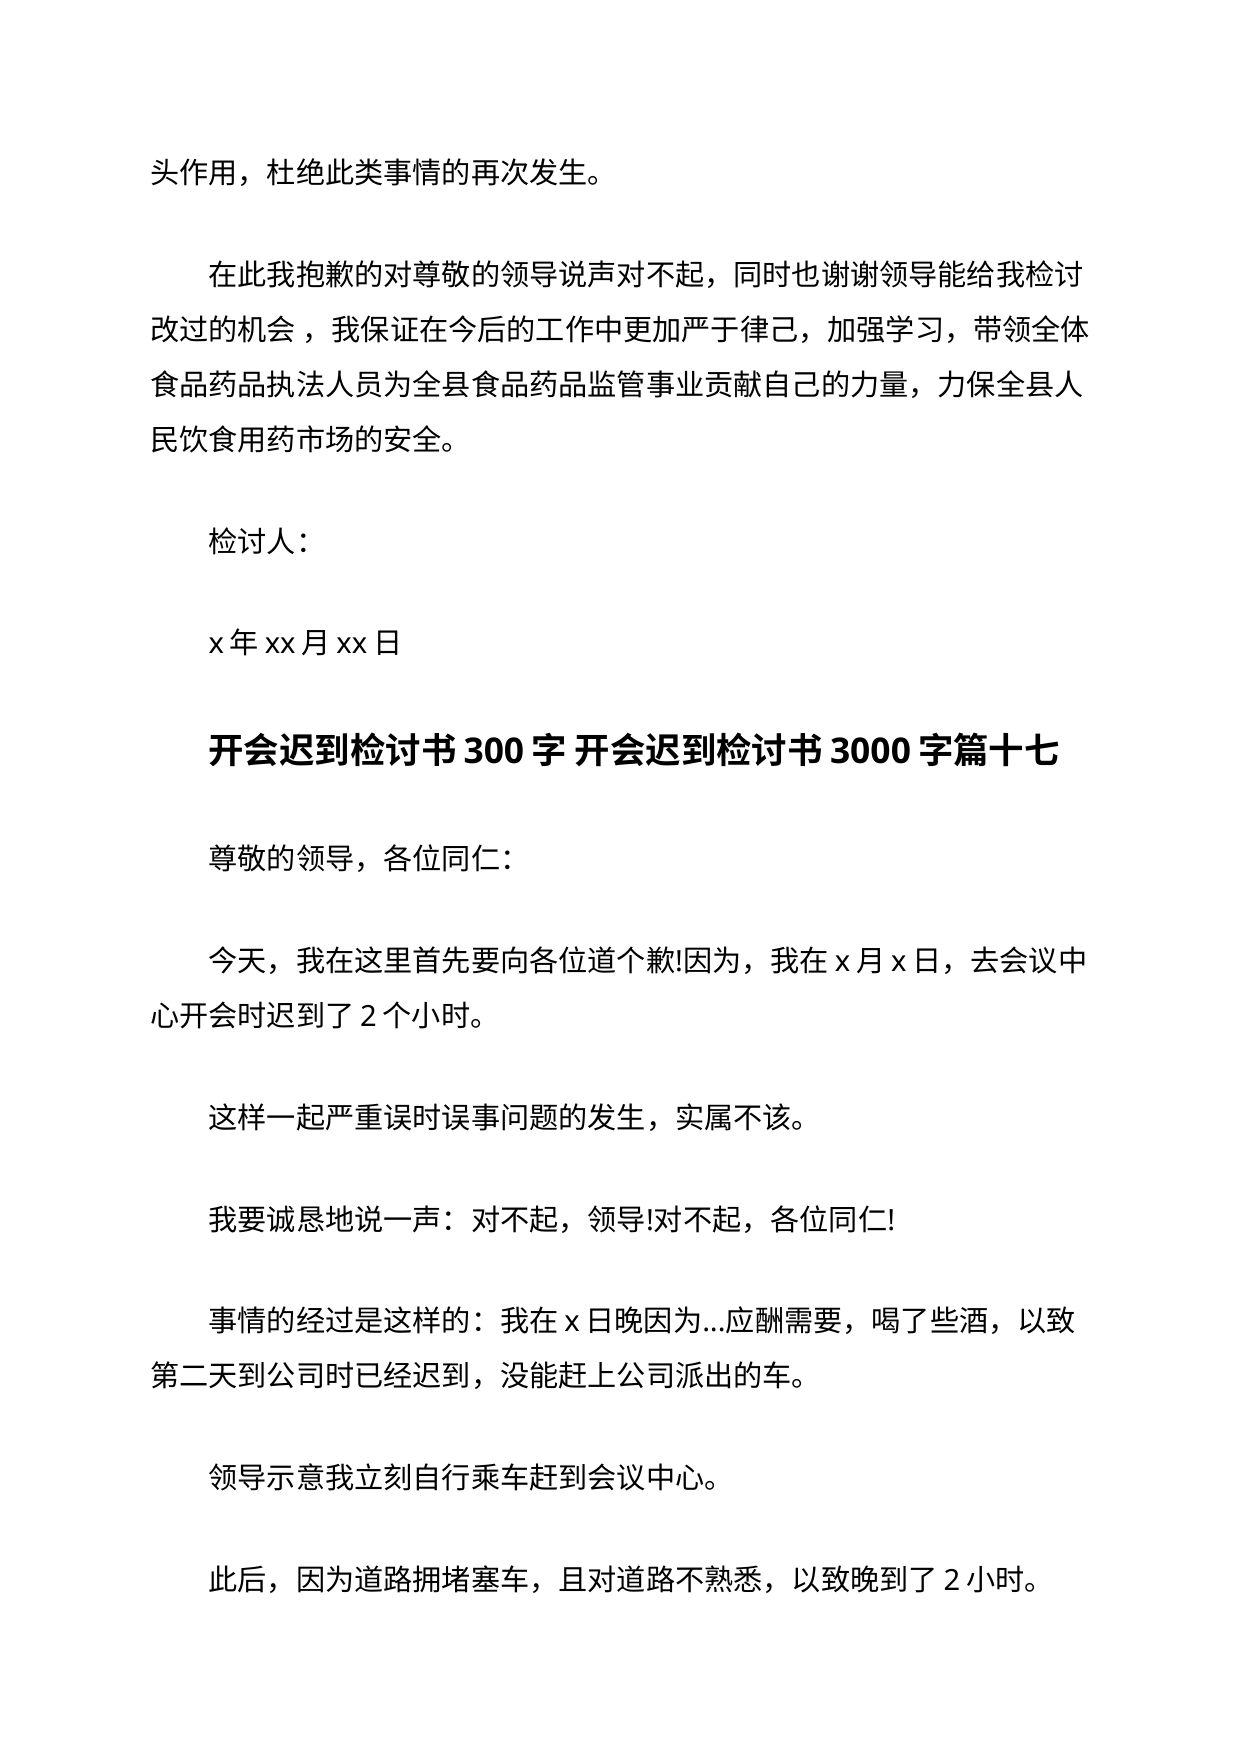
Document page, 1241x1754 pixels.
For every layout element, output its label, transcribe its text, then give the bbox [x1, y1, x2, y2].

text x年xx月xx日 [150, 620, 1090, 662]
text 尊敬的领导，各位同仁： [150, 836, 1090, 878]
text 我要诚恳地说一声：对不起，领导!对不起，各位同仁! [150, 1196, 1090, 1238]
text 检讨人： [150, 518, 1090, 561]
text 领导示意我立刻自行乘车赶到会议中心。 [150, 1455, 1090, 1497]
text 今天，我在这里首先要向各位道个歉!因为，我在x月x日，去会议中心开会时迟到了2个小时。 [150, 937, 1090, 1035]
text 此后，因为道路拥堵塞车，且对道路不熟悉，以致晚到了2小时。 [150, 1557, 1090, 1599]
text 开会迟到检讨书300字 开会迟到检讨书3000字篇十七 [150, 722, 1090, 773]
text 在此我抱歉的对尊敬的领导说声对不起，同时也谢谢领导能给我检讨改过的机会 ，我保证在今后的工作中更加严于律己，加强学习，带领全体食品药品执法人员为全县食品药品监管事业贡献自己的力量，力保全县人民饮食用药市场的安全。 [150, 252, 1090, 459]
text 这样一起严重误时误事问题的发生，实属不该。 [150, 1094, 1090, 1137]
text 事情的经过是这样的：我在x日晚因为...应酬需要，喝了些酒，以致第二天到公司时已经迟到，没能赶上公司派出的车。 [150, 1298, 1090, 1395]
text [150, 150, 1090, 192]
